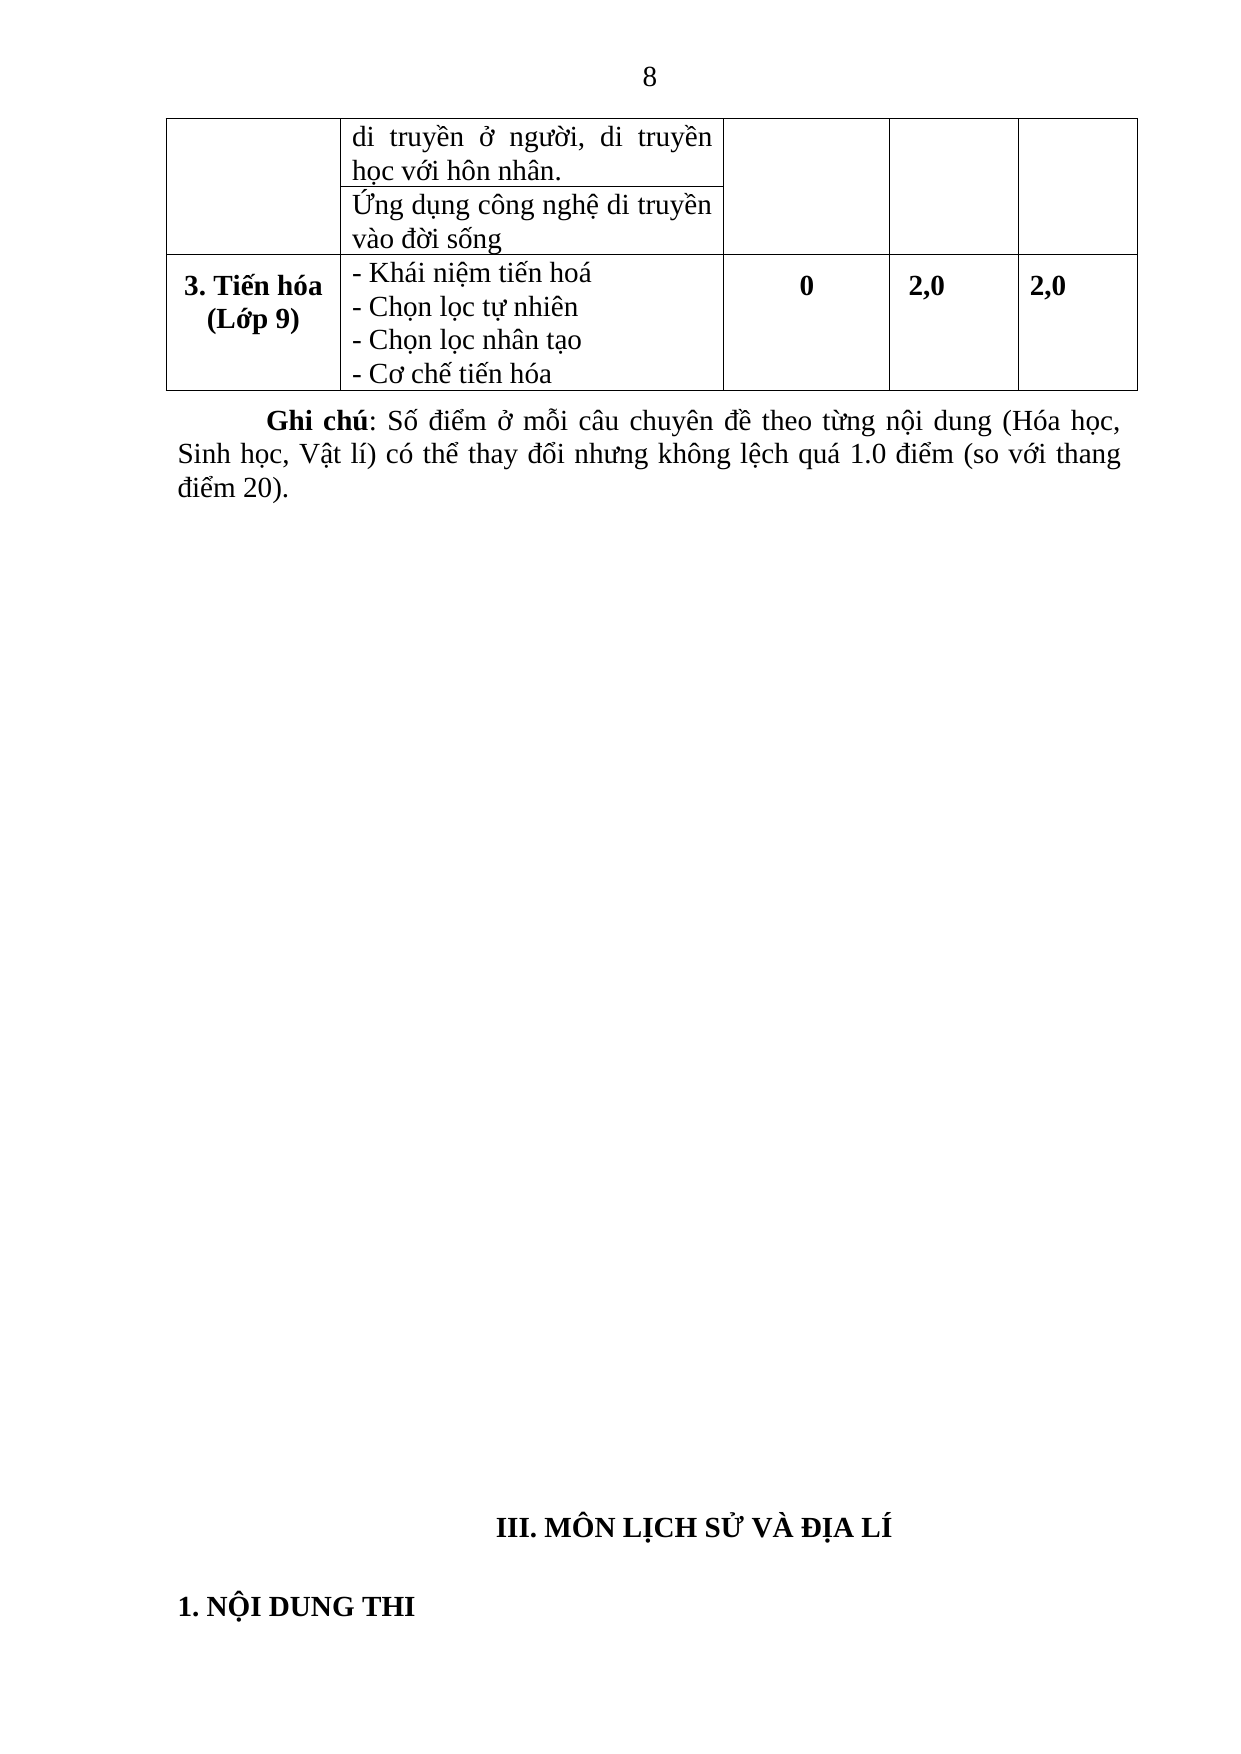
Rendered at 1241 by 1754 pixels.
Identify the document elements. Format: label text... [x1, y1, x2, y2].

table_cell 2,0 [1019, 255, 1137, 389]
list III. MÔN LỊCH SỬ VÀ ĐỊA LÍ [177, 1510, 1122, 1543]
table_cell Ứng dụng công nghệ di truyền vào đời sống [341, 187, 723, 254]
table_cell 2,0 [890, 255, 1018, 389]
table_cell 3. Tiến hóa (Lớp 9) [167, 255, 340, 389]
list 1. NỘI DUNG THI [177, 1589, 1122, 1623]
table_cell 0 [724, 255, 889, 389]
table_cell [341, 119, 723, 186]
table_cell - Khái niệm tiến hoá - Chọn lọc tự nhiên - Chọn lọc nhân tạo - Cơ chế tiến hóa [341, 255, 723, 389]
list Ghi chú: Số điểm ở mỗi câu chuyên đề theo từng nội dung (Hóa học, Sinh học, Vật lí) có thể thay đổi nhưng không lệch quá 1.0 điểm (so với thang điểm 20). [177, 403, 1122, 504]
